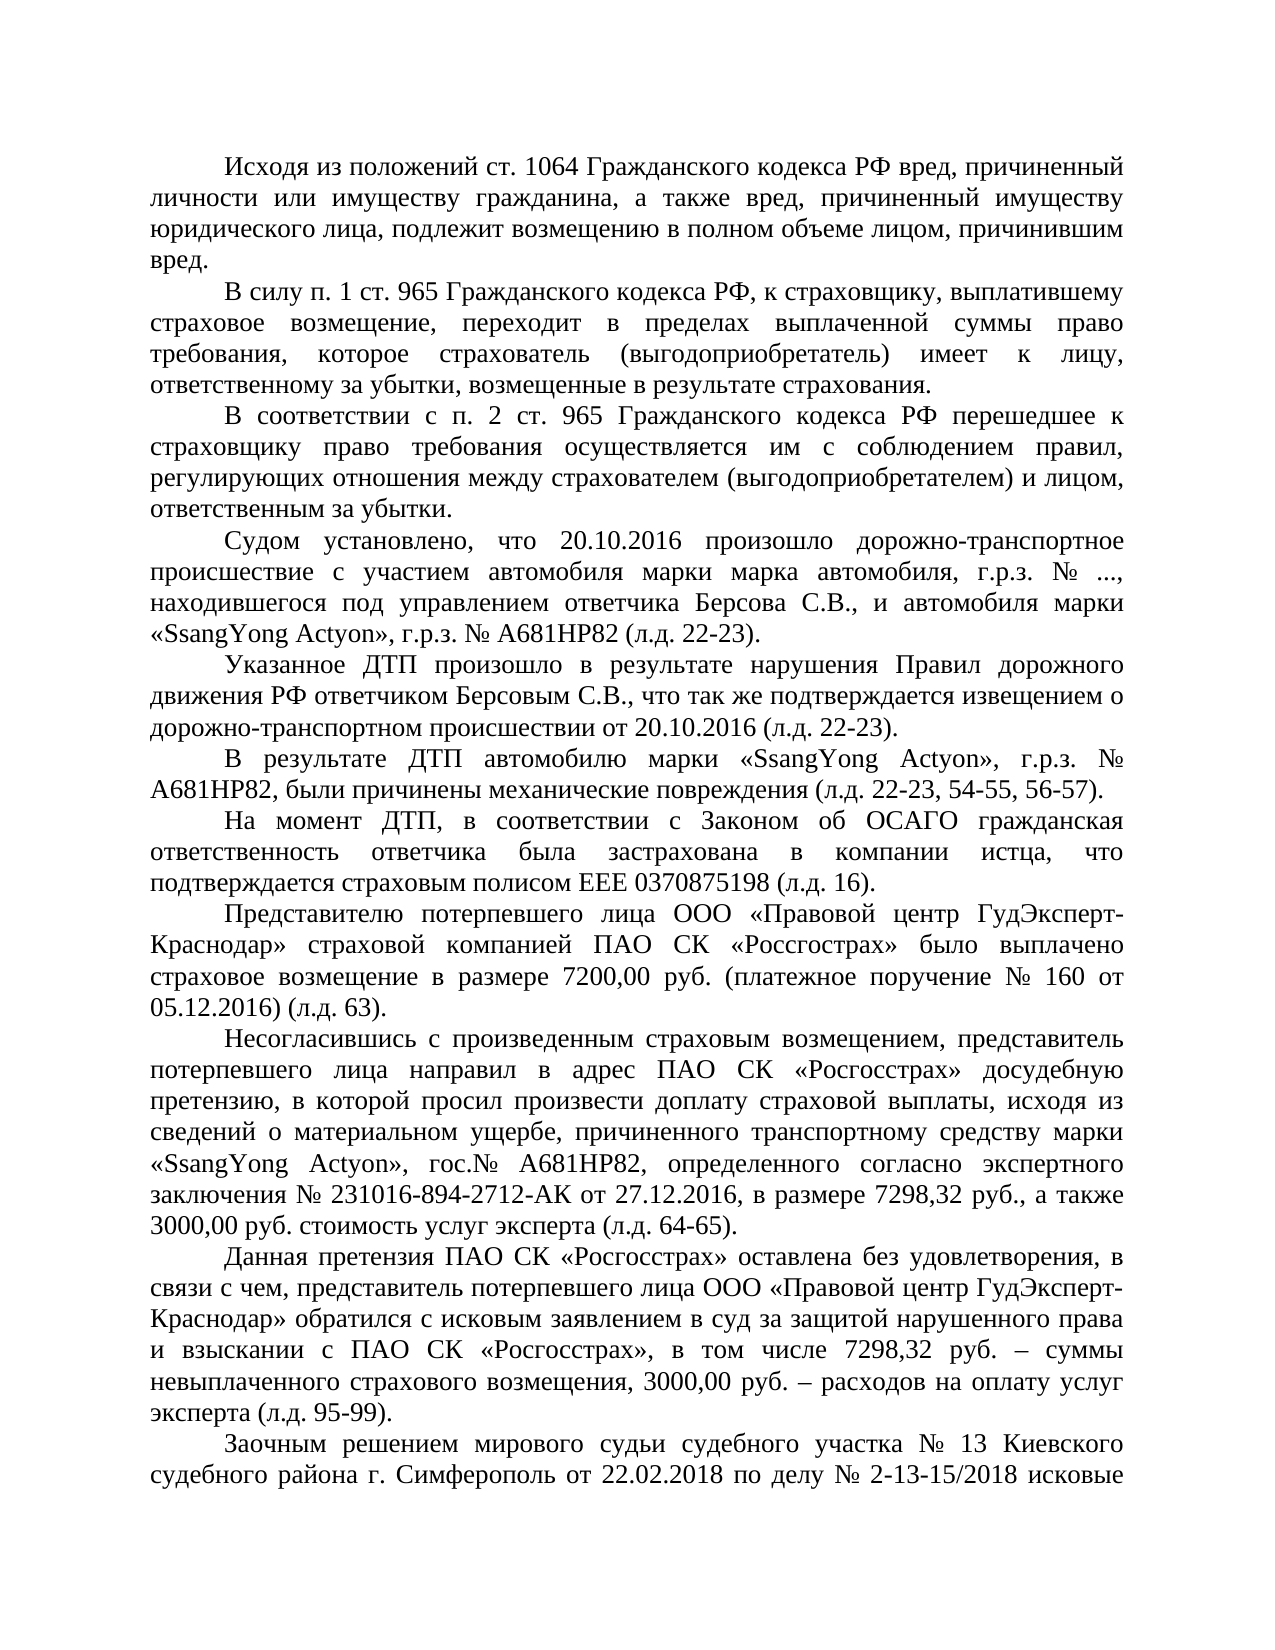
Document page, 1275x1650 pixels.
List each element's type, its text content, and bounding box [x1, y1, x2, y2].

text На момент ДТП, в соответствии с Законом об ОСАГО гражданская ответственность ответчика была застрахована в компании истца, что подтверждается страховым полисом ЕЕЕ 0370875198 (л.д. 16). [150, 804, 1125, 897]
text В силу п. 1 ст. 965 Гражданского кодекса РФ, к страховщику, выплатившему страховое возмещение, переходит в пределах выплаченной суммы право требования, которое страхователь (выгодоприобретатель) имеет к лицу, ответственному за убытки, возмещенные в результате страхования. [150, 274, 1125, 399]
text Судом установлено, что 20.10.2016 произошло дорожно-транспортное происшествие с участием автомобиля марки марка автомобиля, г.р.з. № ..., находившегося под управлением ответчика Берсова С.В., и автомобиля марки «SsangYong Actyon», г.р.з. № А681НР82 (л.д. 22-23). [150, 524, 1125, 648]
text В соответствии с п. 2 ст. 965 Гражданского кодекса РФ перешедшее к страховщику право требования осуществляется им с соблюдением правил, регулирующих отношения между страхователем (выгодоприобретателем) и лицом, ответственным за убытки. [150, 399, 1125, 524]
text Несогласившись с произведенным страховым возмещением, представитель потерпевшего лица направил в адрес ПАО СК «Росгосстрах» досудебную претензию, в которой просил произвести доплату страховой выплаты, исходя из сведений о материальном ущербе, причиненного транспортному средству марки «SsangYong Actyon», гос.№ А681НР82, определенного согласно экспертного заключения № 231016-894-2712-АК от 27.12.2016, в размере 7298,32 руб., а также 3000,00 руб. стоимость услуг эксперта (л.д. 64-65). [150, 1022, 1125, 1240]
text В результате ДТП автомобилю марки «SsangYong Actyon», г.р.з. № А681НР82, были причинены механические повреждения (л.д. 22-23, 54-55, 56-57). [150, 742, 1125, 804]
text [150, 1427, 1125, 1489]
text Представителю потерпевшего лица ООО «Правовой центр ГудЭксперт-Краснодар» страховой компанией ПАО СК «Россгострах» было выплачено страховое возмещение в размере 7200,00 руб. (платежное поручение № 160 от 05.12.2016) (л.д. 63). [150, 897, 1125, 1022]
text Исходя из положений ст. 1064 Гражданского кодекса РФ вред, причиненный личности или имуществу гражданина, а также вред, причиненный имуществу юридического лица, подлежит возмещению в полном объеме лицом, причинившим вред. [150, 150, 1125, 274]
text Указанное ДТП произошло в результате нарушения Правил дорожного движения РФ ответчиком Берсовым С.В., что так же подтверждается извещением о дорожно-транспортном происшествии от 20.10.2016 (л.д. 22-23). [150, 648, 1125, 742]
text Данная претензия ПАО СК «Росгосстрах» оставлена без удовлетворения, в связи с чем, представитель потерпевшего лица ООО «Правовой центр ГудЭксперт-Краснодар» обратился с исковым заявлением в суд за защитой нарушенного права и взыскании с ПАО СК «Росгосстрах», в том числе 7298,32 руб. – суммы невыплаченного страхового возмещения, 3000,00 руб. – расходов на оплату услуг эксперта (л.д. 95-99). [150, 1240, 1125, 1427]
